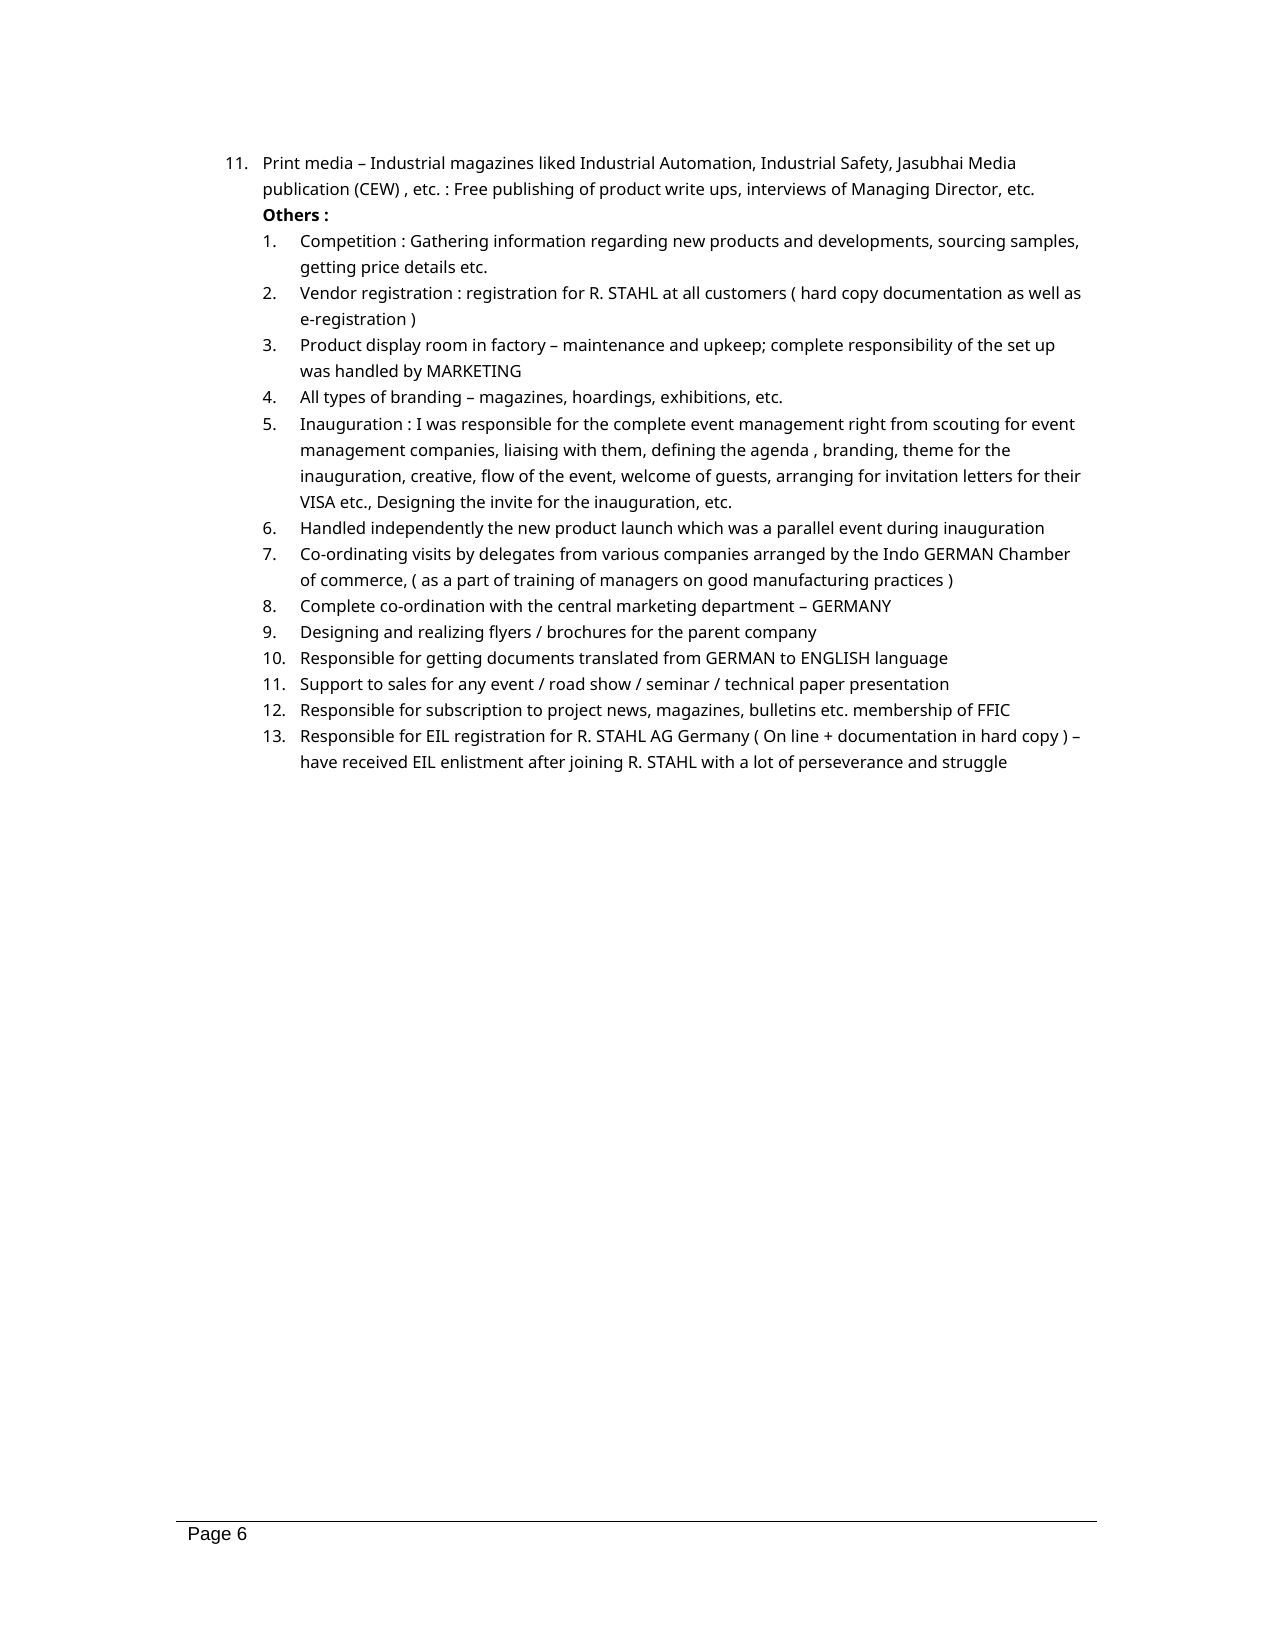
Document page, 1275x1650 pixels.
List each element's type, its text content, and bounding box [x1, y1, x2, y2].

list Support to sales for any event / road show / seminar / technical paper presentation [262, 672, 1087, 695]
list Responsible for getting documents translated from GERMAN to ENGLISH language [262, 646, 1087, 669]
list Print media – Industrial magazines liked Industrial Automation, Industrial Safety, Jasubhai Media publication (CEW) , etc. : Free publishing of product write ups, interviews of Managing Director, etc. [225, 152, 1087, 200]
list Competition : Gathering information regarding new products and developments, sourcing samples, getting price details etc. [262, 230, 1087, 278]
list Product display room in factory – maintenance and upkeep; complete responsibility of the set up was handled by MARKETING [262, 334, 1087, 383]
list Responsible for EIL registration for R. STAHL AG Germany ( On line + documentation in hard copy ) – have received EIL enlistment after joining R. STAHL with a lot of perseverance and struggle [262, 724, 1087, 773]
list All types of branding – magazines, hoardings, exhibitions, etc. [262, 386, 1087, 409]
list Handled independently the new product launch which was a parallel event during inauguration [262, 516, 1087, 539]
list Co-ordinating visits by delegates from various companies arranged by the Indo GERMAN Chamber of commerce, ( as a part of training of managers on good manufacturing practices ) [262, 542, 1087, 591]
list Complete co-ordination with the central marketing department – GERMANY [262, 594, 1087, 617]
list Vendor registration : registration for R. STAHL at all customers ( hard copy documentation as well as e-registration ) [262, 282, 1087, 331]
list Designing and realizing flyers / brochures for the parent company [262, 620, 1087, 643]
list Others : [262, 204, 1087, 226]
list Inauguration : I was responsible for the complete event management right from scouting for event management companies, liaising with them, defining the agenda , branding, theme for the inauguration, creative, flow of the event, welcome of guests, arranging for invitation letters for their VISA etc., Designing the invite for the inauguration, etc. [262, 412, 1087, 513]
list Responsible for subscription to project news, magazines, bulletins etc. membership of FFIC [262, 698, 1087, 721]
